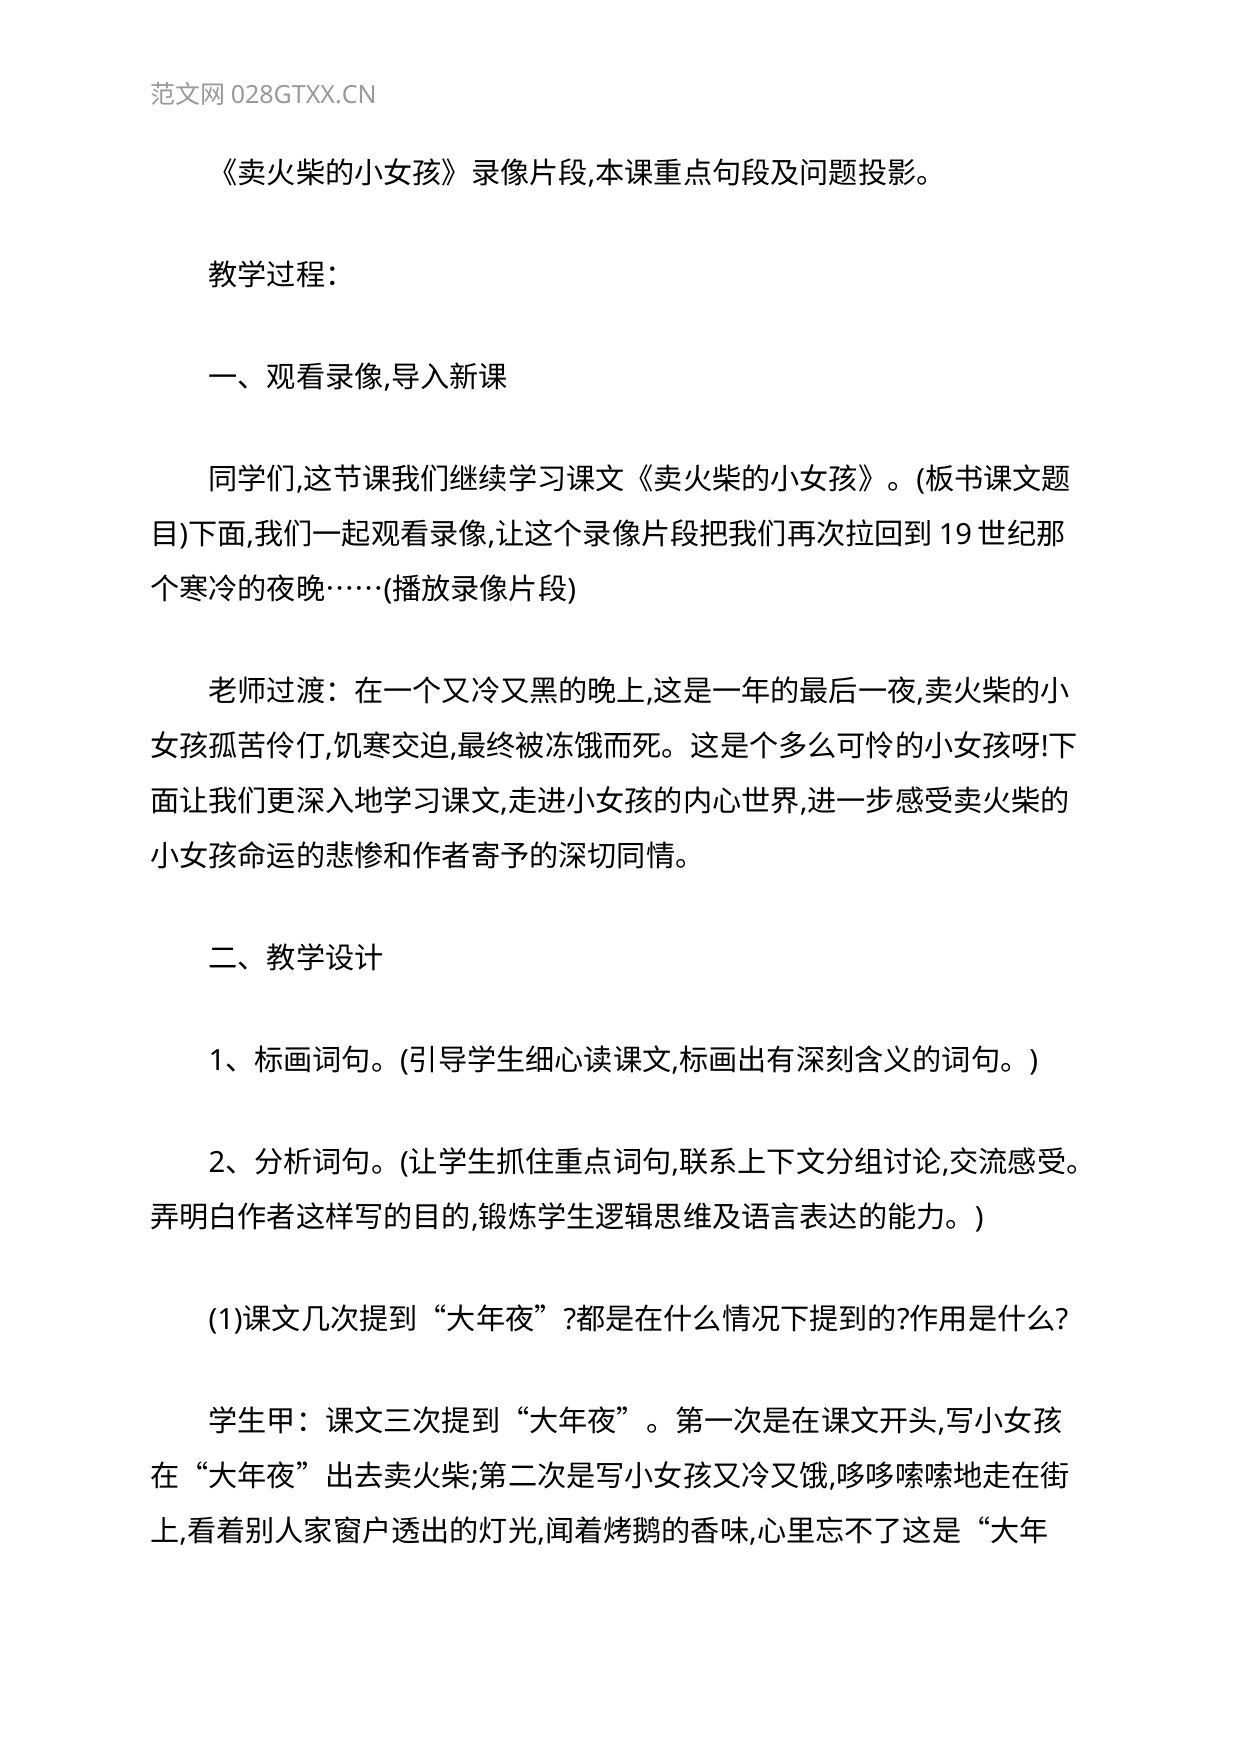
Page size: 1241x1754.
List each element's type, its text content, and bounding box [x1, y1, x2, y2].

text 老师过渡：在一个又冷又黑的晚上,这是一年的最后一夜,卖火柴的小女孩孤苦伶仃,饥寒交迫,最终被冻饿而死。这是个多么可怜的小女孩呀!下面让我们更深入地学习课文,走进小女孩的内心世界,进一步感受卖火柴的小女孩命运的悲惨和作者寄予的深切同情。 [150, 668, 1090, 875]
text 1、标画词句。(引导学生细心读课文,标画出有深刻含义的词句。) [150, 1036, 1090, 1079]
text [150, 1397, 1090, 1549]
text 二、教学设计 [150, 934, 1090, 977]
text 2、分析词句。(让学生抓住重点词句,联系上下文分组讨论,交流感受。弄明白作者这样写的目的,锻炼学生逻辑思维及语言表达的能力。) [150, 1138, 1090, 1236]
text 《卖火柴的小女孩》录像片段,本课重点句段及问题投影。 [150, 150, 1090, 192]
text 一、观看录像,导入新课 [150, 354, 1090, 396]
text (1)课文几次提到“大年夜”?都是在什么情况下提到的?作用是什么? [150, 1295, 1090, 1338]
text 同学们,这节课我们继续学习课文《卖火柴的小女孩》。(板书课文题目)下面,我们一起观看录像,让这个录像片段把我们再次拉回到19世纪那个寒冷的夜晚……(播放录像片段) [150, 456, 1090, 608]
text 教学过程： [150, 252, 1090, 294]
